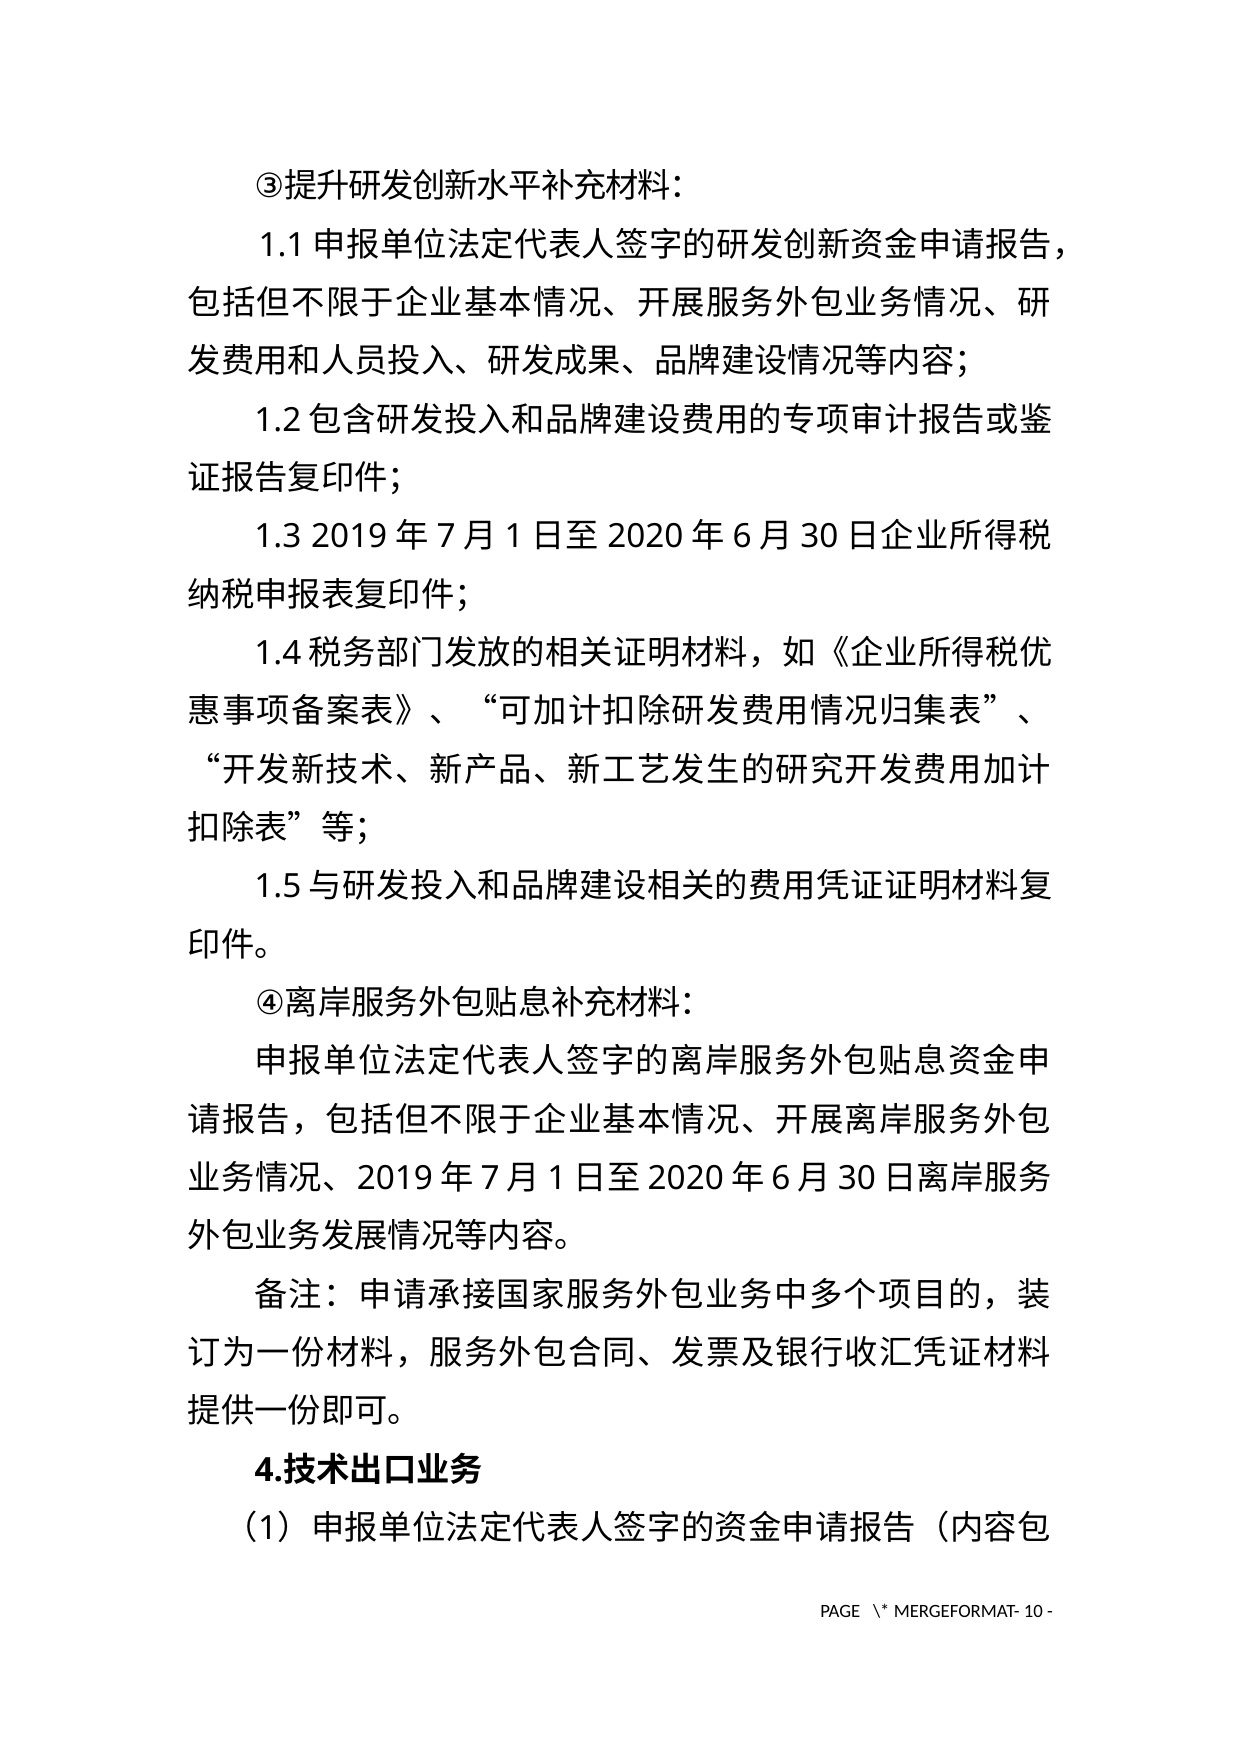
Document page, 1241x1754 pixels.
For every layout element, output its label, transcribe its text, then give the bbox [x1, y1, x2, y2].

text ③提升研发创新水平补充材料： [187, 151, 1053, 209]
text 备注：申请承接国家服务外包业务中多个项目的，装订为一份材料，服务外包合同、发票及银行收汇凭证材料提供一份即可。 [187, 1259, 1053, 1434]
text 1.1申报单位法定代表人签字的研发创新资金申请报告，包括但不限于企业基本情况、开展服务外包业务情况、研发费用和人员投入、研发成果、品牌建设情况等内容； [187, 209, 1053, 384]
text 1.3 2019年7月1日至2020年6月30日企业所得税纳税申报表复印件； [187, 501, 1053, 618]
text 4.技术出口业务 [187, 1434, 1053, 1493]
text 1.5与研发投入和品牌建设相关的费用凭证证明材料复印件。 [187, 851, 1053, 968]
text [187, 1493, 1053, 1551]
text 申报单位法定代表人签字的离岸服务外包贴息资金申请报告，包括但不限于企业基本情况、开展离岸服务外包业务情况、2019年7月1日至2020年6月30日离岸服务外包业务发展情况等内容。 [187, 1026, 1053, 1259]
text ④离岸服务外包贴息补充材料： [187, 968, 1053, 1026]
text 1.2包含研发投入和品牌建设费用的专项审计报告或鉴证报告复印件； [187, 384, 1053, 501]
text 1.4税务部门发放的相关证明材料，如《企业所得税优惠事项备案表》、“可加计扣除研发费用情况归集表”、“开发新技术、新产品、新工艺发生的研究开发费用加计扣除表”等； [187, 618, 1053, 851]
